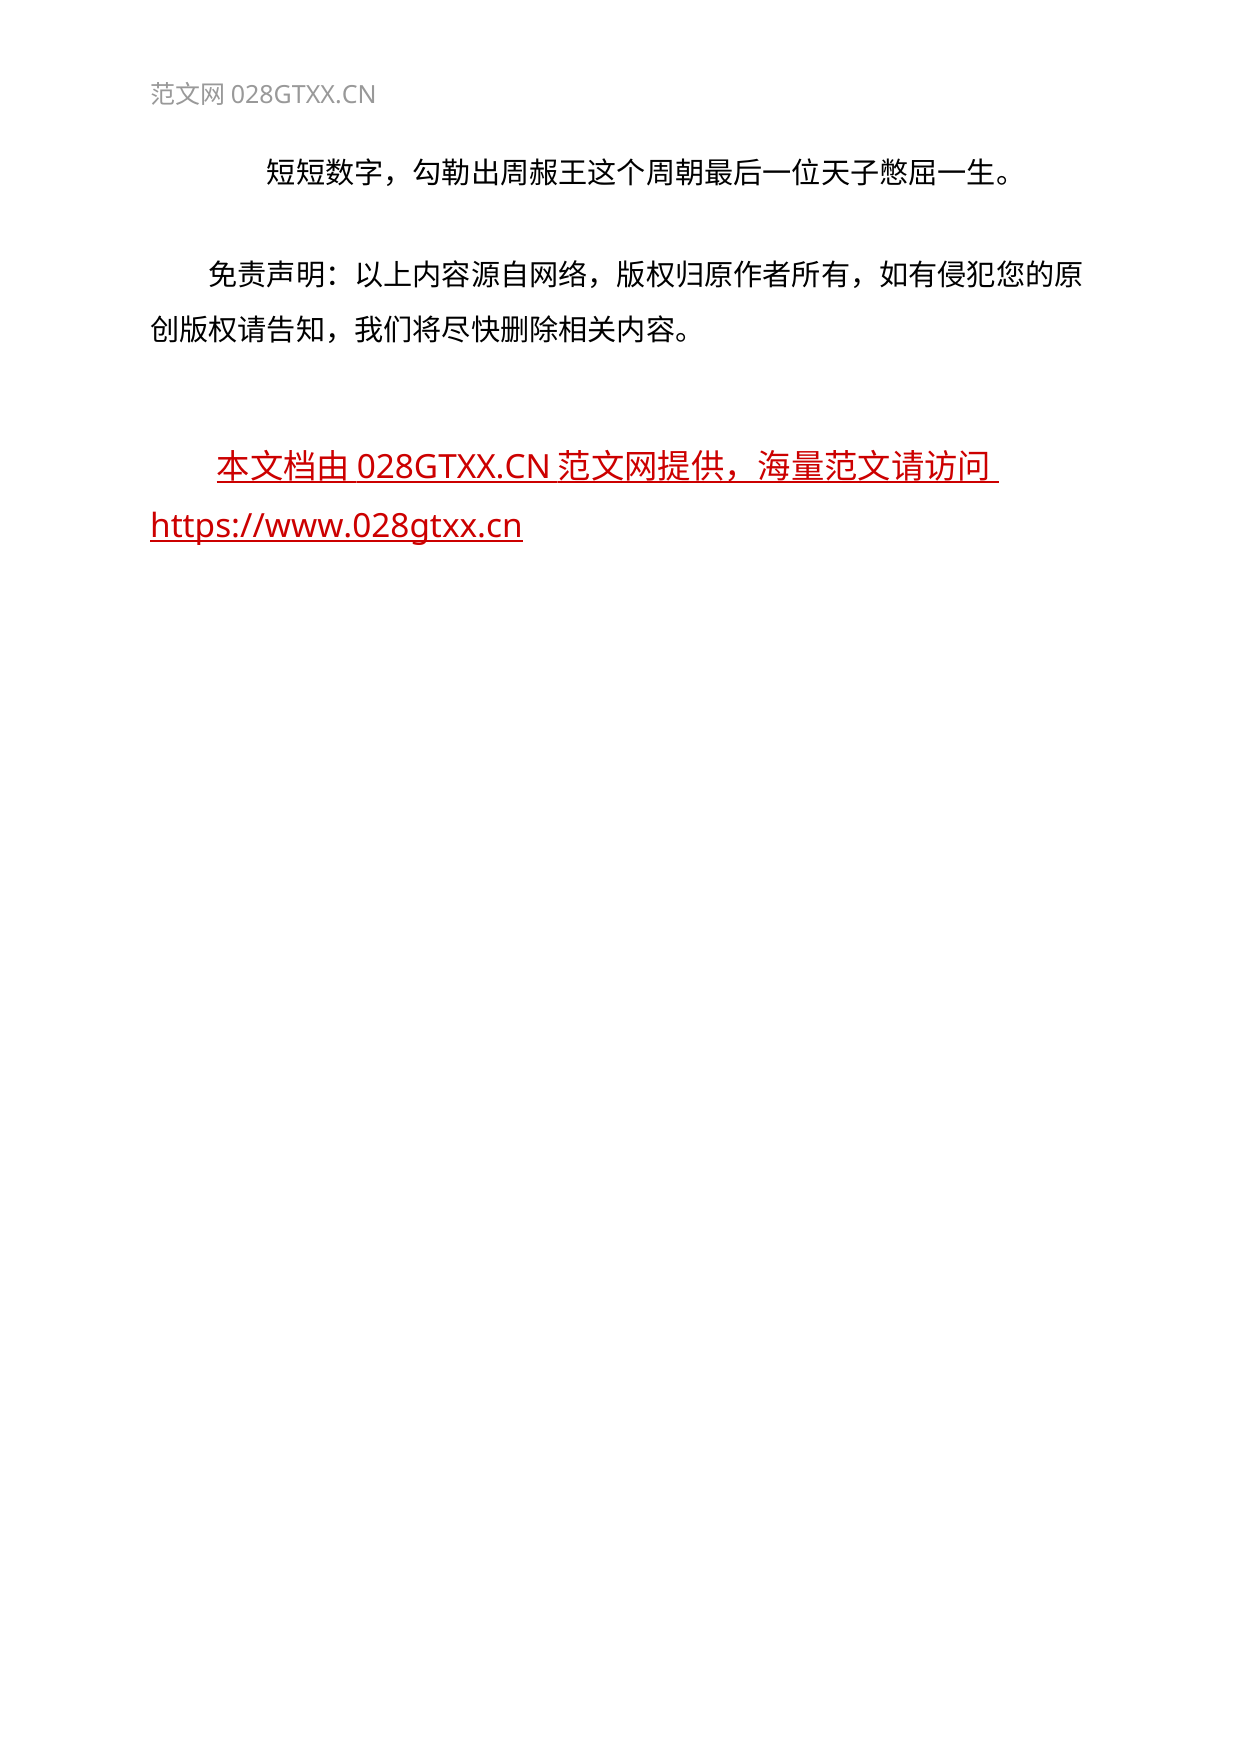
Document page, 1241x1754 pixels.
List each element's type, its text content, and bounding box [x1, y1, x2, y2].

text 免责声明：以上内容源自网络，版权归原作者所有，如有侵犯您的原创版权请告知，我们将尽快删除相关内容。 [150, 252, 1090, 349]
text 本文档由028GTXX.CN范文网提供，海量范文请访问 https://www.028gtxx.cn [150, 440, 1090, 547]
text 短短数字，勾勒出周赧王这个周朝最后一位天子憋屈一生。 [150, 150, 1090, 192]
